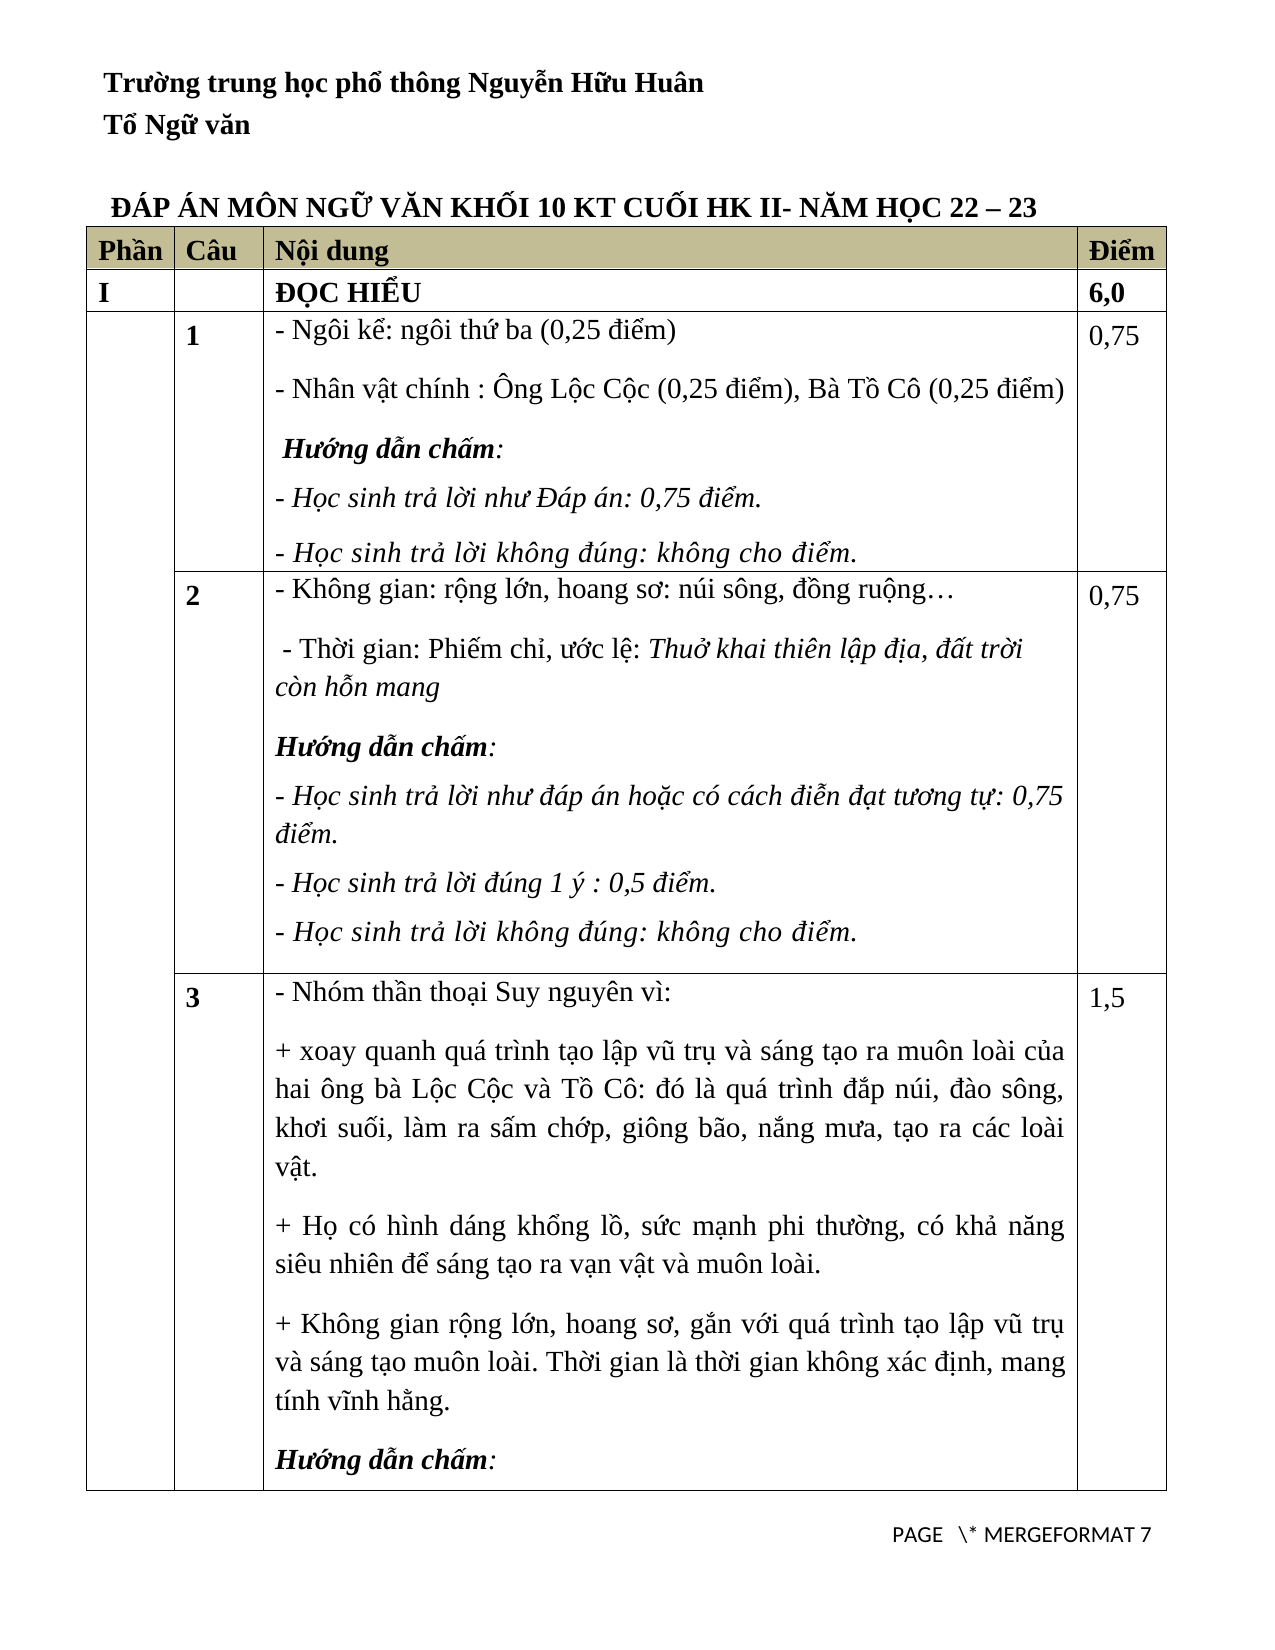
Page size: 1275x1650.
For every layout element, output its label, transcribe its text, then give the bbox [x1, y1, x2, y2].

table_cell [175, 270, 263, 311]
table_cell I [87, 270, 174, 311]
table_cell 0,75 [1078, 572, 1166, 973]
table_cell - Không gian: rộng lớn, hoang sơ: núi sông, đồng ruộng… - Thời gian: Phiếm chỉ, ước lệ: Thuở khai thiên lập địa, đất trời còn hỗn mang Hướng dẫn chấm: - Học sinh trả lời như đáp án hoặc có cách điễn đạt tương tự: 0,75 điểm. - Học sinh trả lời đúng 1 ý : 0,5 điểm. - Học sinh trả lời không đúng: không cho điểm. [264, 572, 1077, 973]
text Trường trung học phổ thông Nguyễn Hữu Huân [103, 59, 1152, 101]
text ĐÁP ÁN MÔN NGỮ VĂN KHỐI 10 KT CUỐI HK II- NĂM HỌC 22 – 23 [103, 184, 1152, 226]
table_cell 6,0 [1078, 270, 1166, 311]
table_cell 3 [175, 974, 263, 1490]
table_cell 1,5 [1078, 974, 1166, 1490]
text Tổ Ngữ văn [103, 101, 1152, 142]
table_header Câu [175, 227, 263, 268]
table_cell 0,75 [1078, 312, 1166, 571]
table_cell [264, 974, 1077, 1490]
table_header Phần [87, 227, 174, 268]
table_cell - Ngôi kể: ngôi thứ ba (0,25 điểm) - Nhân vật chính : Ông Lộc Cộc (0,25 điểm), Bà Tồ Cô (0,25 điểm) Hướng dẫn chấm: - Học sinh trả lời như Đáp án: 0,75 điểm. - Học sinh trả lời không đúng: không cho điểm. [264, 312, 1077, 571]
table_cell 2 [175, 572, 263, 973]
table_header Nội dung [264, 227, 1077, 268]
table_cell [87, 312, 174, 1490]
table_header Điểm [1078, 227, 1166, 268]
table_cell 1 [175, 312, 263, 571]
table_cell ĐỌC HIỂU [264, 270, 1077, 311]
